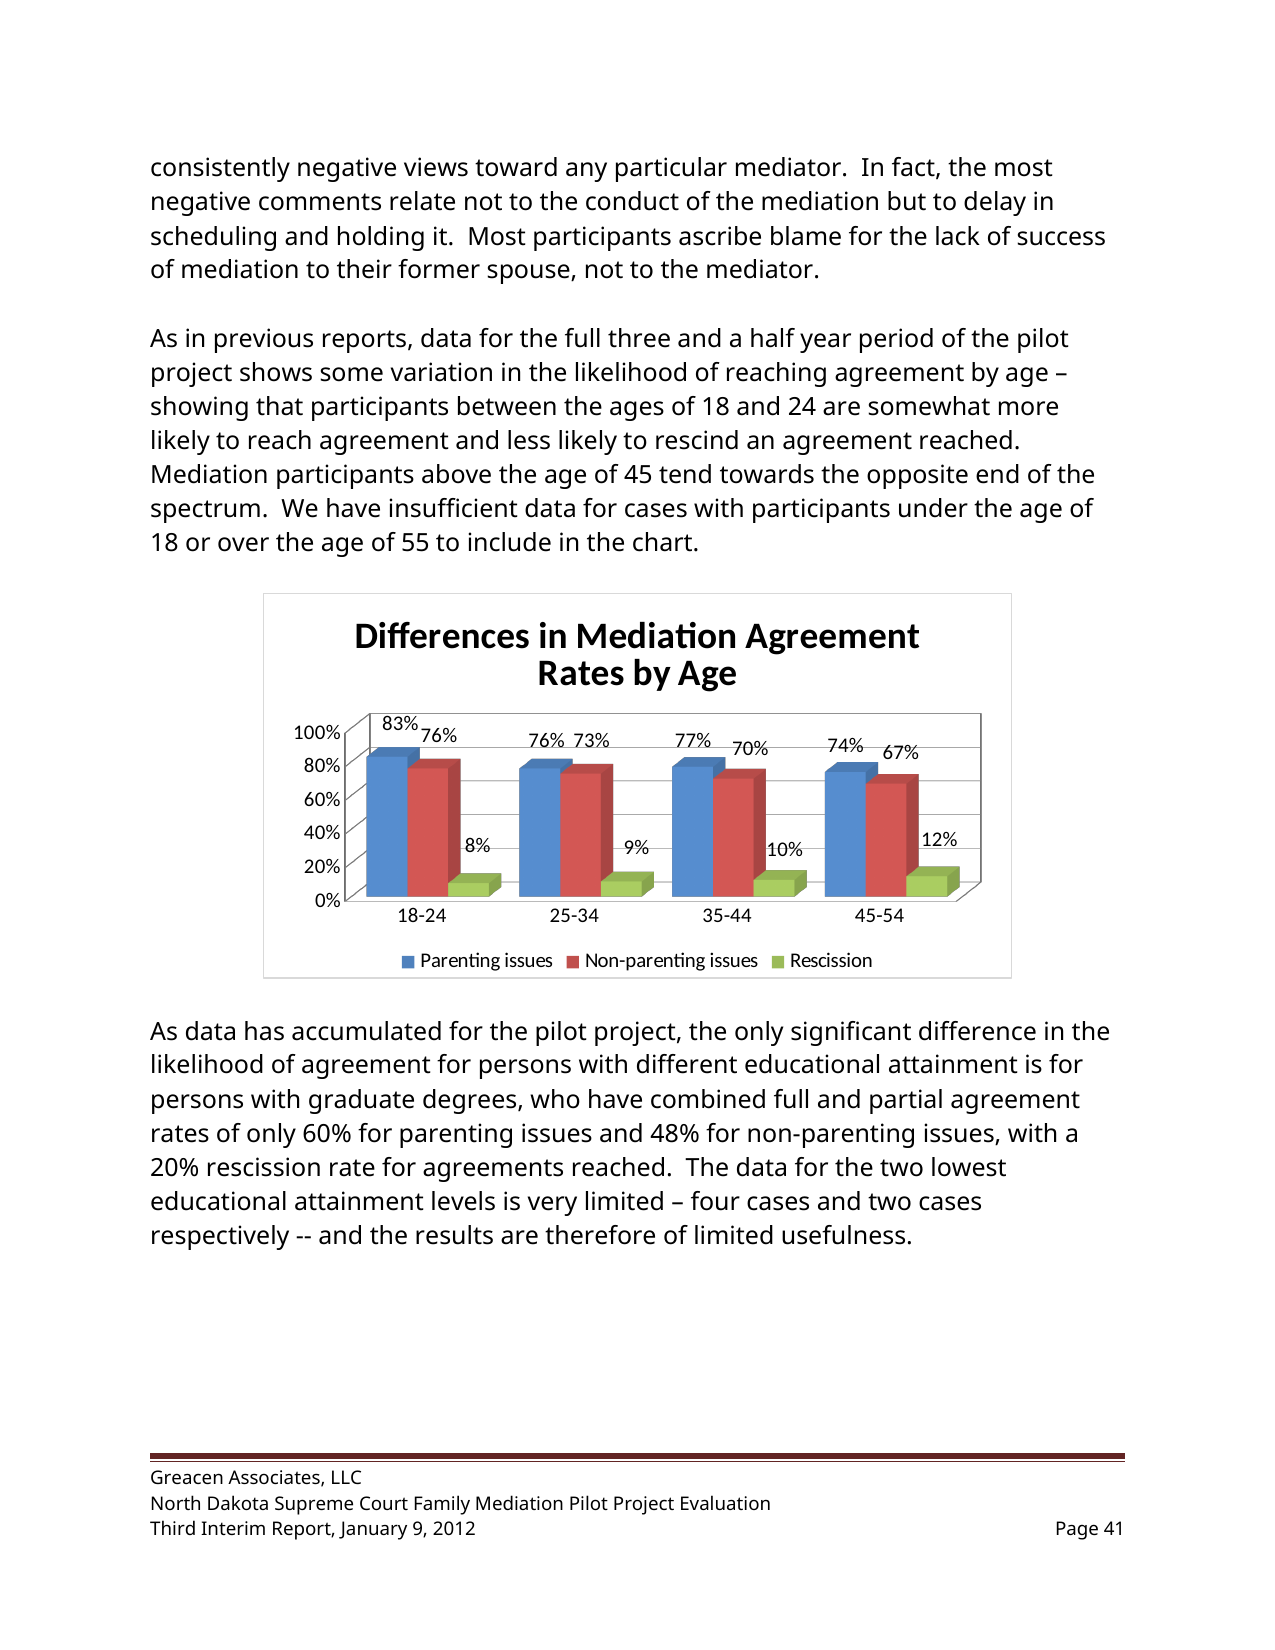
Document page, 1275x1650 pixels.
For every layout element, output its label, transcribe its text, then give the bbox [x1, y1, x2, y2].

text As in previous reports, data for the full three and a half year period of the pilot project shows some variation in the likelihood of reaching agreement by age – showing that participants between the ages of 18 and 24 are somewhat more likely to reach agreement and less likely to rescind an agreement reached. Mediation participants above the age of 45 tend towards the opposite end of the spectrum. We have insufficient data for cases with participants under the age of 18 or over the age of 55 to include in the chart. [150, 320, 1125, 559]
text As data has accumulated for the pilot project, the only significant difference in the likelihood of agreement for persons with different educational attainment is for persons with graduate degrees, who have combined full and partial agreement rates of only 60% for parenting issues and 48% for non-parenting issues, with a 20% rescission rate for agreements reached. The data for the two lowest educational attainment levels is very limited – four cases and two cases respectively -- and the results are therefore of limited usefulness. [150, 1013, 1125, 1252]
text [150, 150, 1125, 286]
